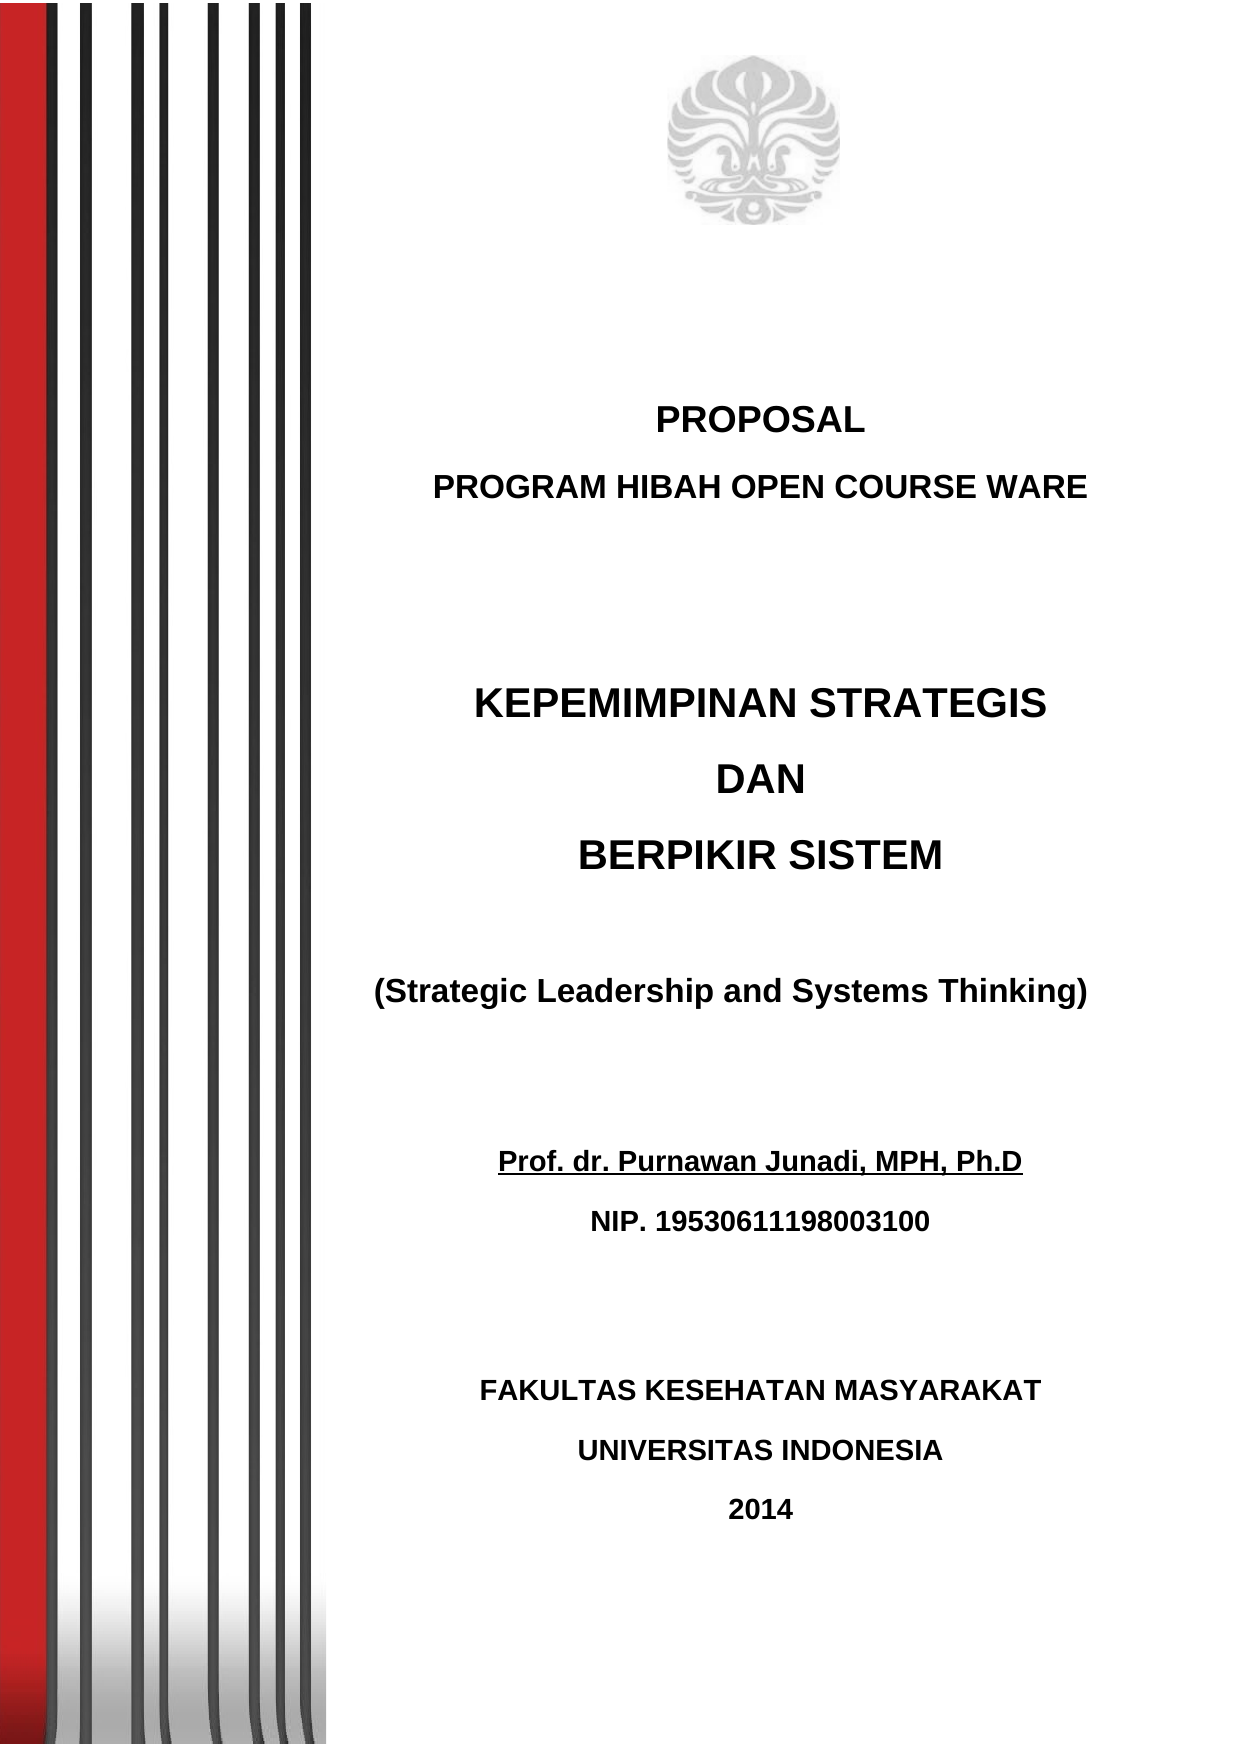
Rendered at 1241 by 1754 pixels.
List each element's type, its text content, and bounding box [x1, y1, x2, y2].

text NIP. 19530611198003100 [413, 1204, 1107, 1237]
text 2014 [458, 1492, 1063, 1526]
text BERPIKIR SISTEM [413, 831, 1107, 878]
text PROPOSAL [413, 397, 1107, 440]
text FAKULTAS KESEHATAN MASYARAKAT [458, 1373, 1063, 1407]
text KEPEMIMPINAN STRATEGIS [413, 679, 1107, 727]
picture [0, 3, 327, 1744]
text PROGRAM HIBAH OPEN COURSE WARE [413, 467, 1107, 506]
text DAN [413, 755, 1107, 803]
text Prof. dr. Purnawan Junadi, MPH, Ph.D [413, 1144, 1107, 1178]
text (Strategic Leadership and Systems Thinking) [354, 972, 1107, 1010]
text UNIVERSITAS INDONESIA [458, 1433, 1063, 1466]
